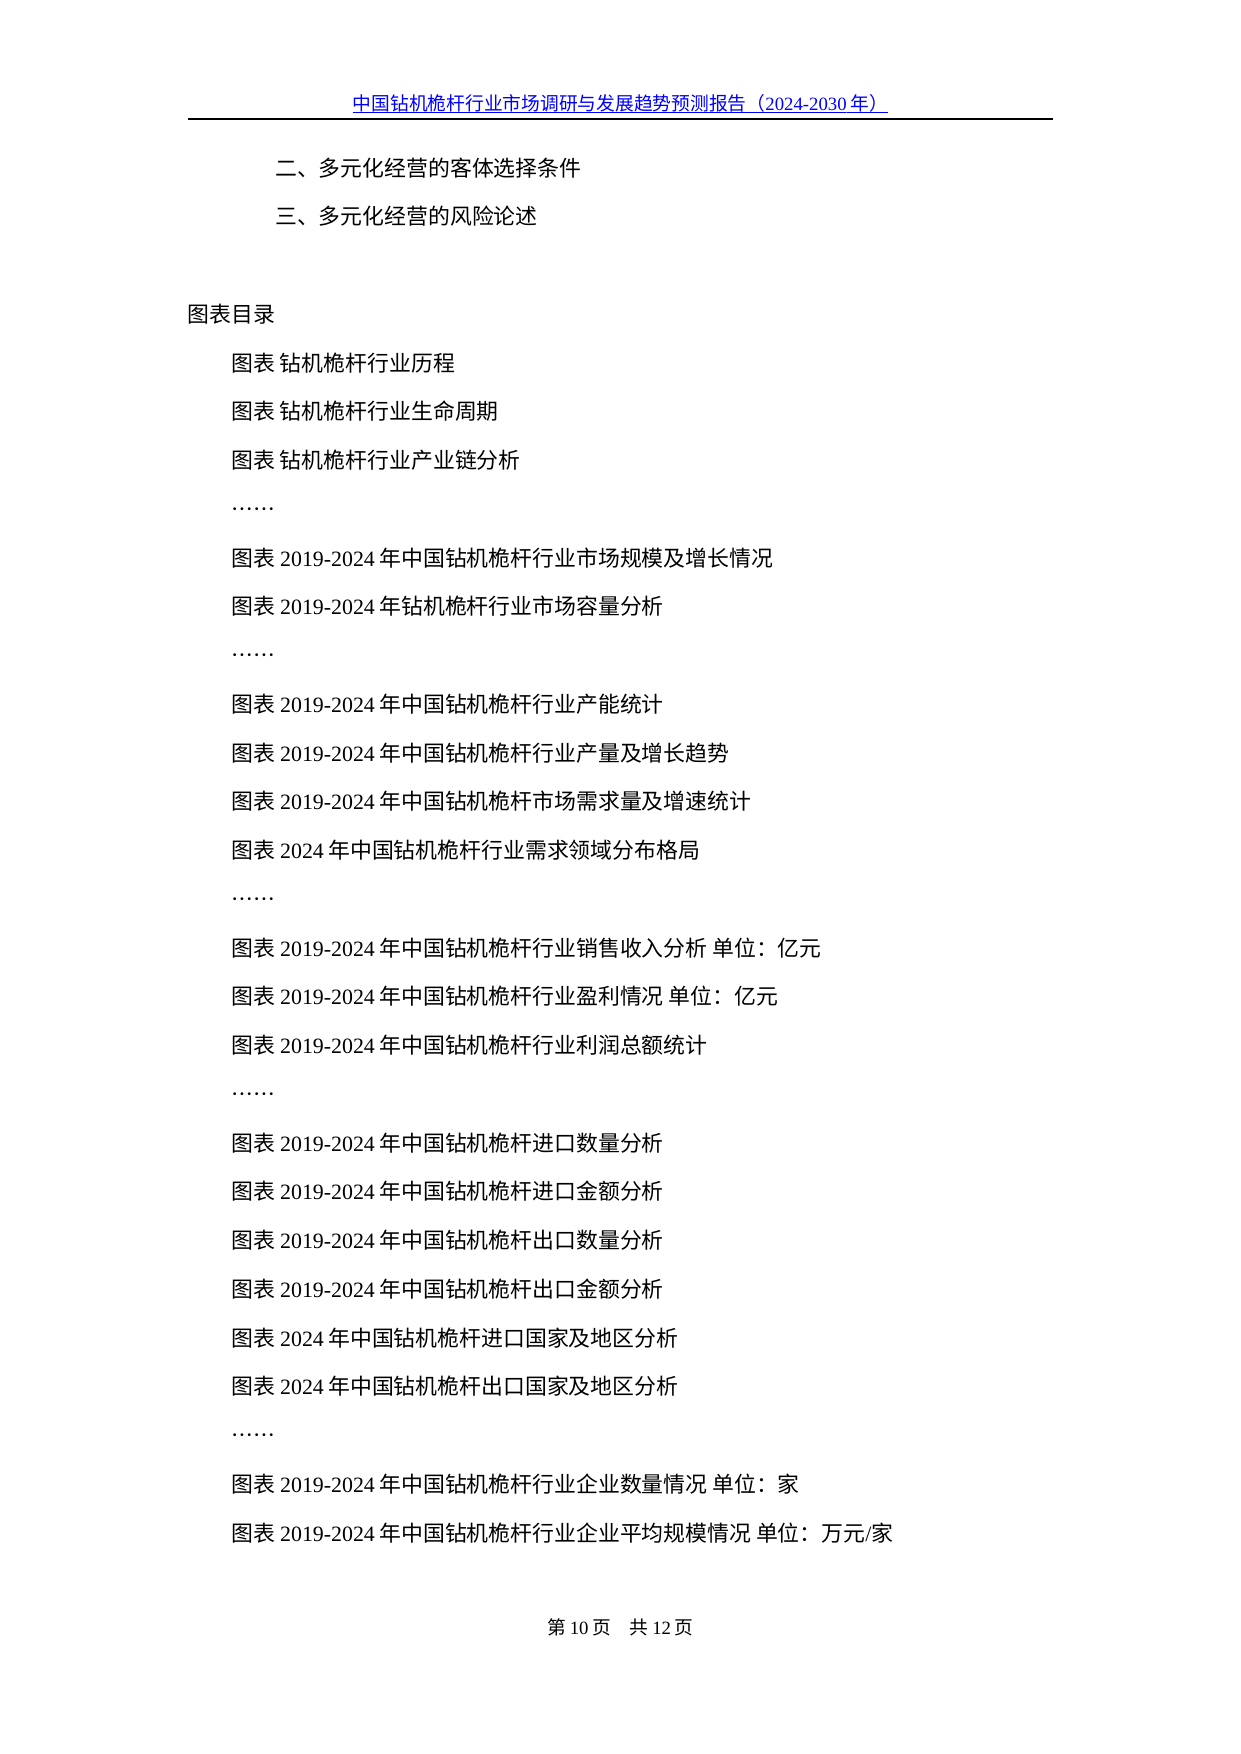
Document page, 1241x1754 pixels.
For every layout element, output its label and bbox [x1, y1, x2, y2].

text [187, 150, 1053, 1548]
